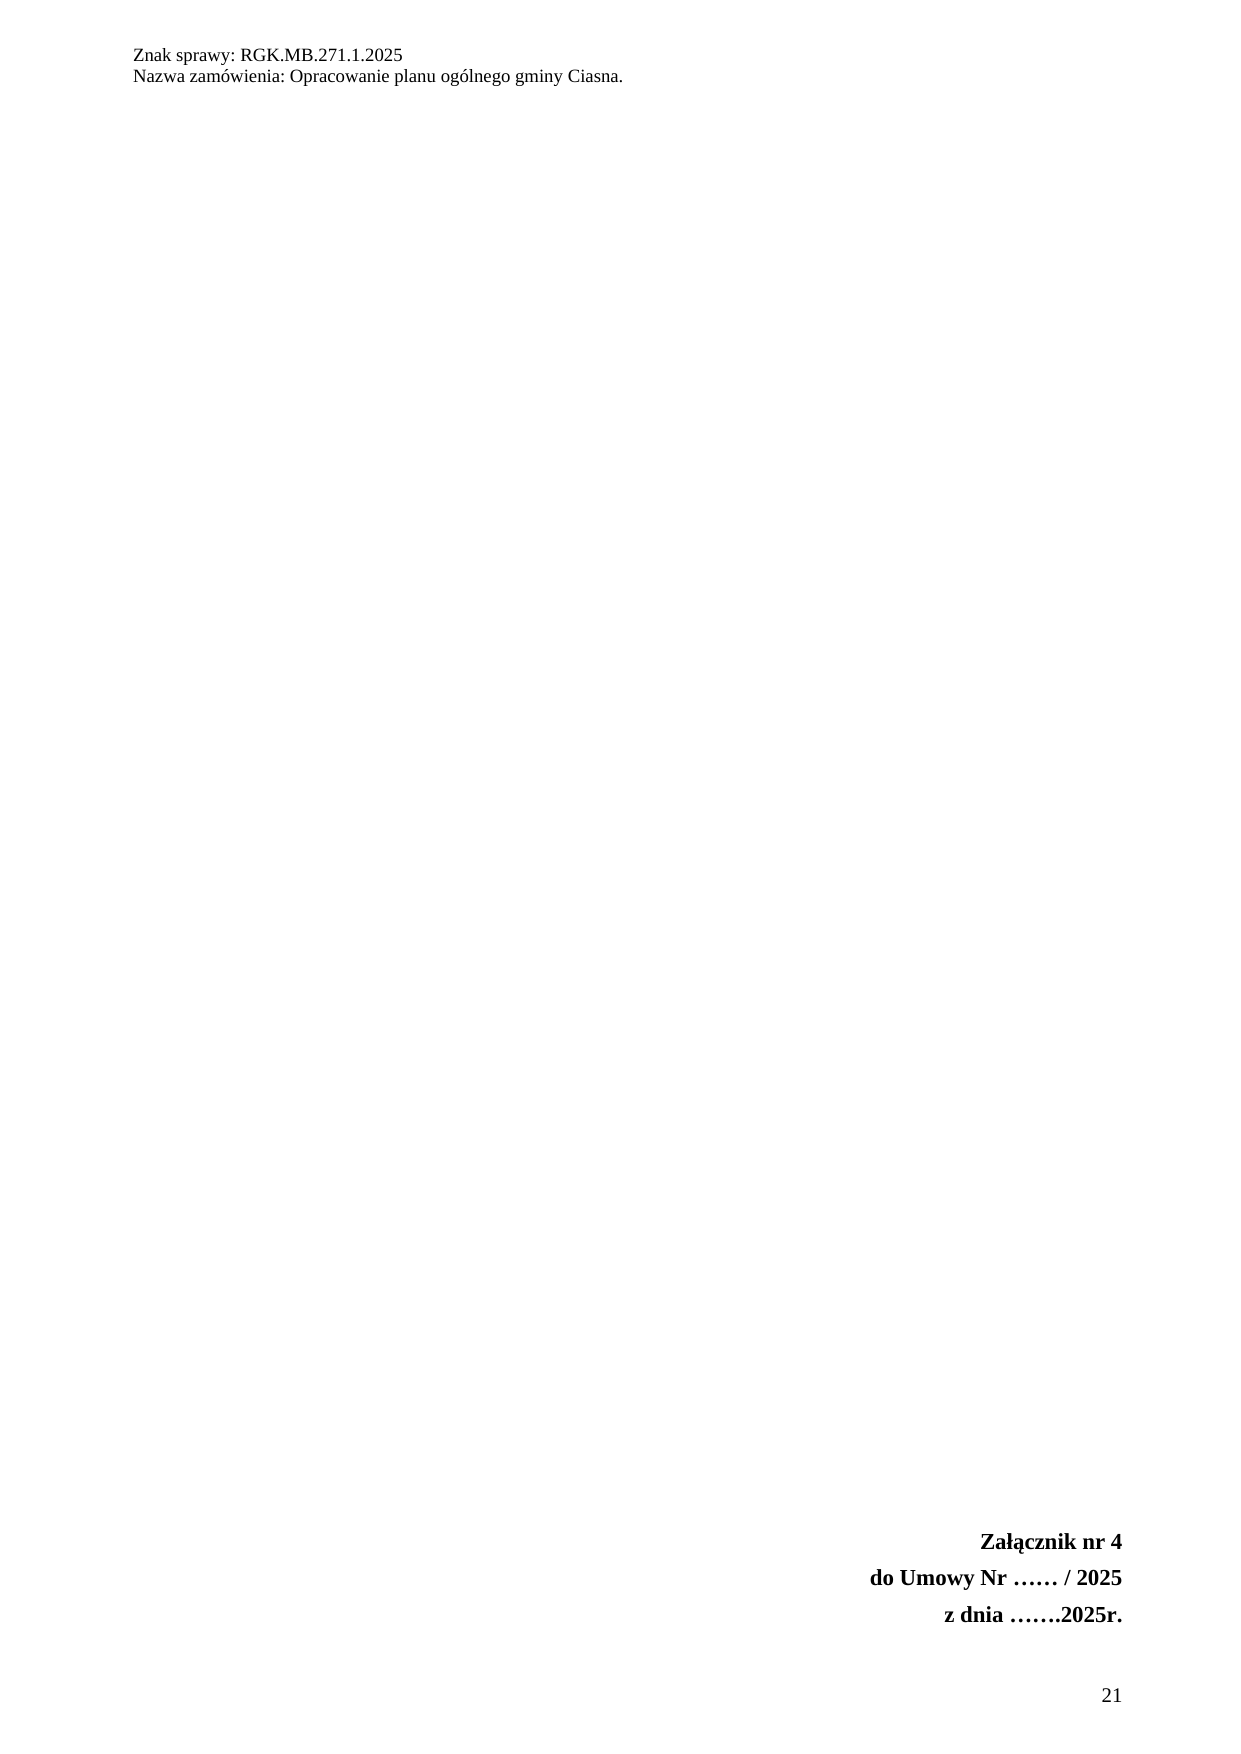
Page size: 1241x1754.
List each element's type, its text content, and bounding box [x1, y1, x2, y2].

text z dnia …….2025r. [133, 1601, 1122, 1627]
text Załącznik nr 4 [133, 1528, 1122, 1554]
text do Umowy Nr …… / 2025 [133, 1564, 1122, 1591]
